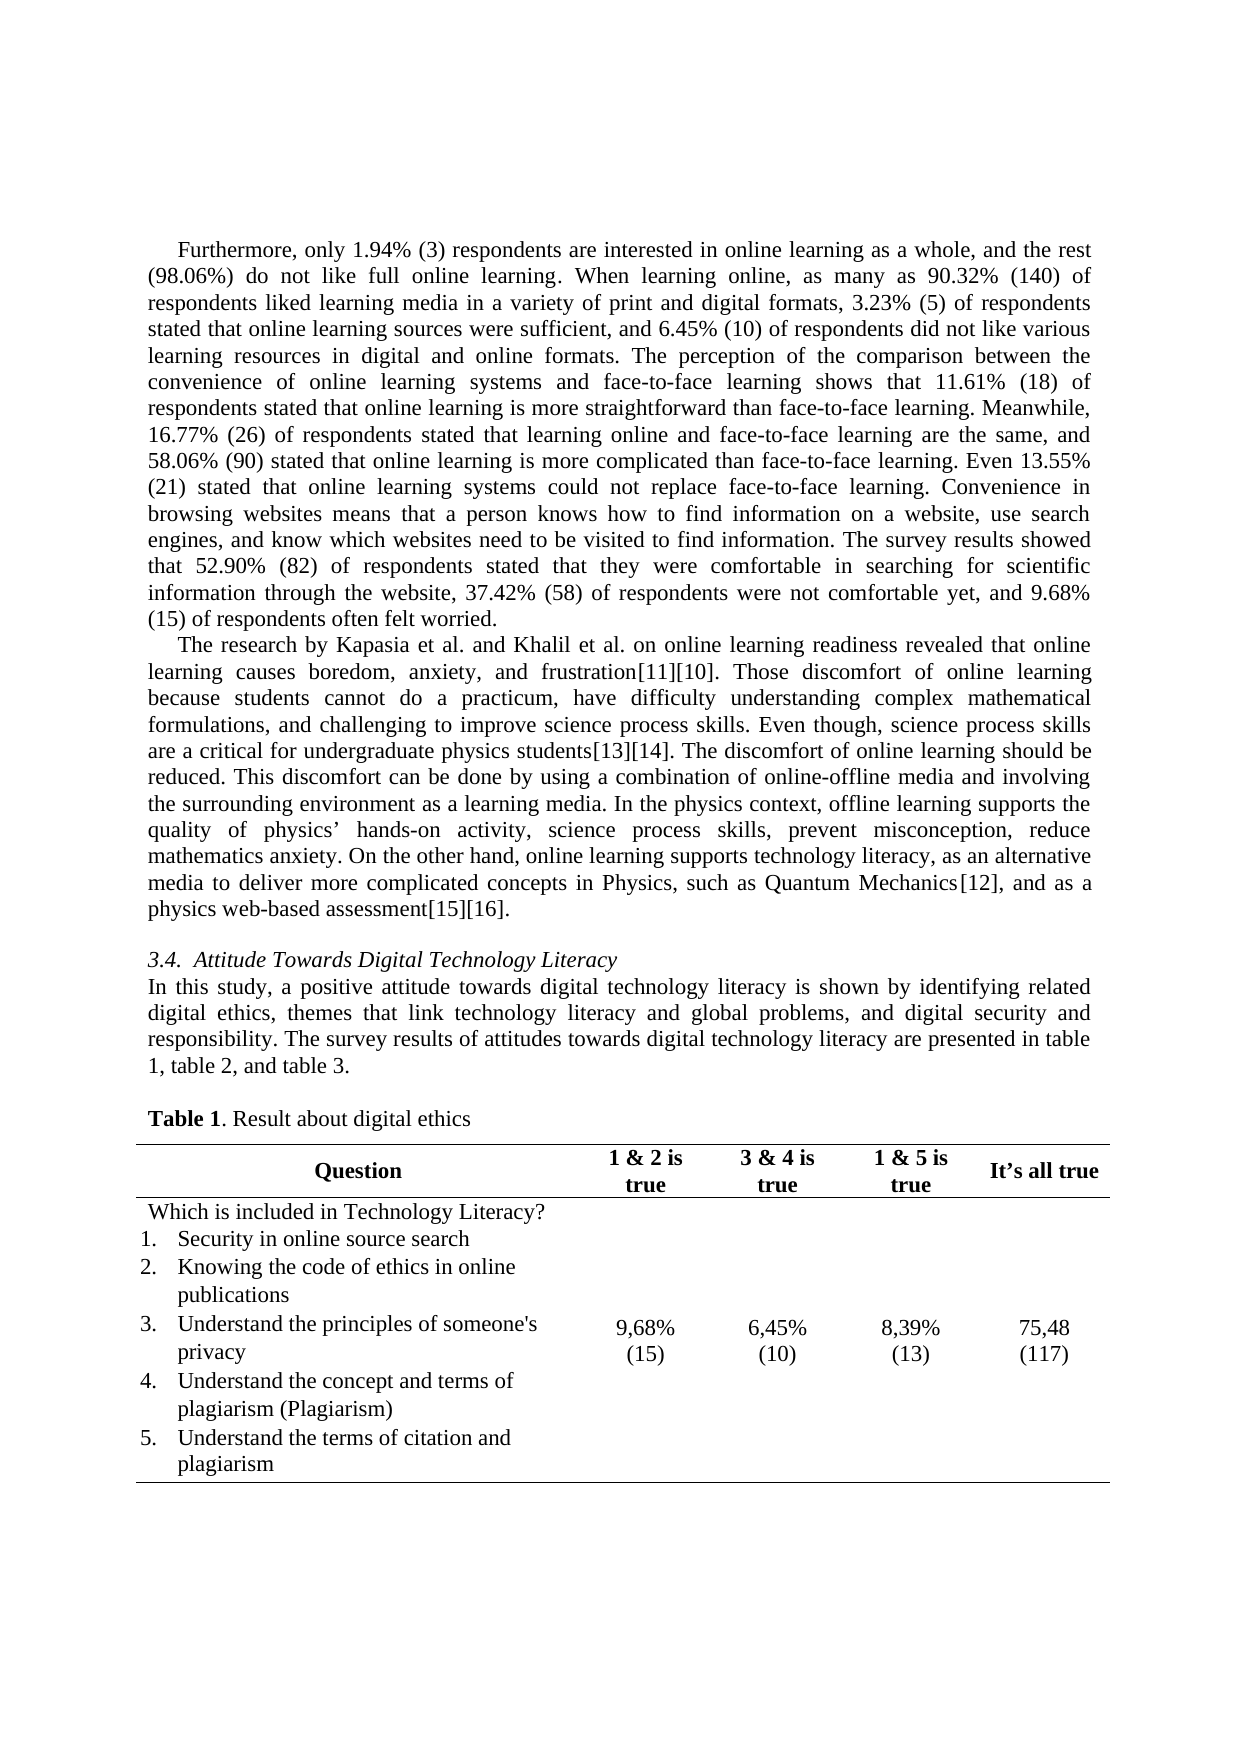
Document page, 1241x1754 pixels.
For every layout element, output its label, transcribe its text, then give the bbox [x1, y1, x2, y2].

table_header It’s all true [978, 1145, 1110, 1197]
table_header 3 & 4 is true [711, 1145, 843, 1197]
list Furthermore, only 1.94% (3) respondents are interested in online learning as a whole, and the rest (98.06%) do not like full online learning. When learning online, as many as 90.32% (140) of respondents liked learning media in a variety of print and digital formats, 3.23% (5) of respondents stated that online learning sources were sufficient, and 6.45% (10) of respondents did not like various learning resources in digital and online formats. The perception of the comparison between the convenience of online learning systems and face-to-face learning shows that 11.61% (18) of respondents stated that online learning is more straightforward than face-to-face learning. Meanwhile, 16.77% (26) of respondents stated that learning online and face-to-face learning are the same, and 58.06% (90) stated that online learning is more complicated than face-to-face learning. Even 13.55% (21) stated that online learning systems could not replace face-to-face learning. Convenience in browsing websites means that a person knows how to find information on a website, use search engines, and know which websites need to be visited to find information. The survey results showed that 52.90% (82) of respondents stated that they were comfortable in searching for scientific information through the website, 37.42% (58) of respondents were not comfortable yet, and 9.68% (15) of respondents often felt worried. [148, 236, 1092, 632]
list The research by Kapasia et al. and Khalil et al. on online learning readiness revealed that online learning causes boredom, anxiety, and frustration[11][10]. Those discomfort of online learning because students cannot do a practicum, have difficulty understanding complex mathematical formulations, and challenging to improve science process skills. Even though, science process skills are a critical for undergraduate physics students[13][14]. The discomfort of online learning should be reduced. This discomfort can be done by using a combination of online-offline media and involving the surrounding environment as a learning media. In the physics context, offline learning supports the quality of physics’ hands-on activity, science process skills, prevent misconception, reduce mathematics anxiety. On the other hand, online learning supports technology literacy, as an alternative media to deliver more complicated concepts in Physics, such as Quantum Mechanics[12], and as a physics web-based assessment[15][16]. [148, 632, 1092, 921]
text Attitude Towards Digital Technology Literacy [148, 946, 1092, 973]
table_header 1 & 2 is true [580, 1145, 711, 1197]
table_cell 9,68% (15) [580, 1198, 711, 1482]
table_cell Which is included in Technology Literacy? Security in online source search Knowing the code of ethics in online publications Understand the principles of someone's privacy Understand the concept and terms of plagiarism (Plagiarism) Understand the terms of citation and plagiarism [136, 1198, 579, 1482]
table_cell 8,39% (13) [843, 1198, 978, 1482]
table_header Question [136, 1145, 579, 1197]
table_header 1 & 5 is true [843, 1145, 978, 1197]
text Table 1. Result about digital ethics [148, 1104, 1092, 1131]
table_cell 75,48 (117) [978, 1198, 1110, 1482]
table_cell 6,45% (10) [711, 1198, 843, 1482]
text In this study, a positive attitude towards digital technology literacy is shown by identifying related digital ethics, themes that link technology literacy and global problems, and digital security and responsibility. The survey results of attitudes towards digital technology literacy are presented in table 1, table 2, and table 3. [148, 973, 1092, 1078]
